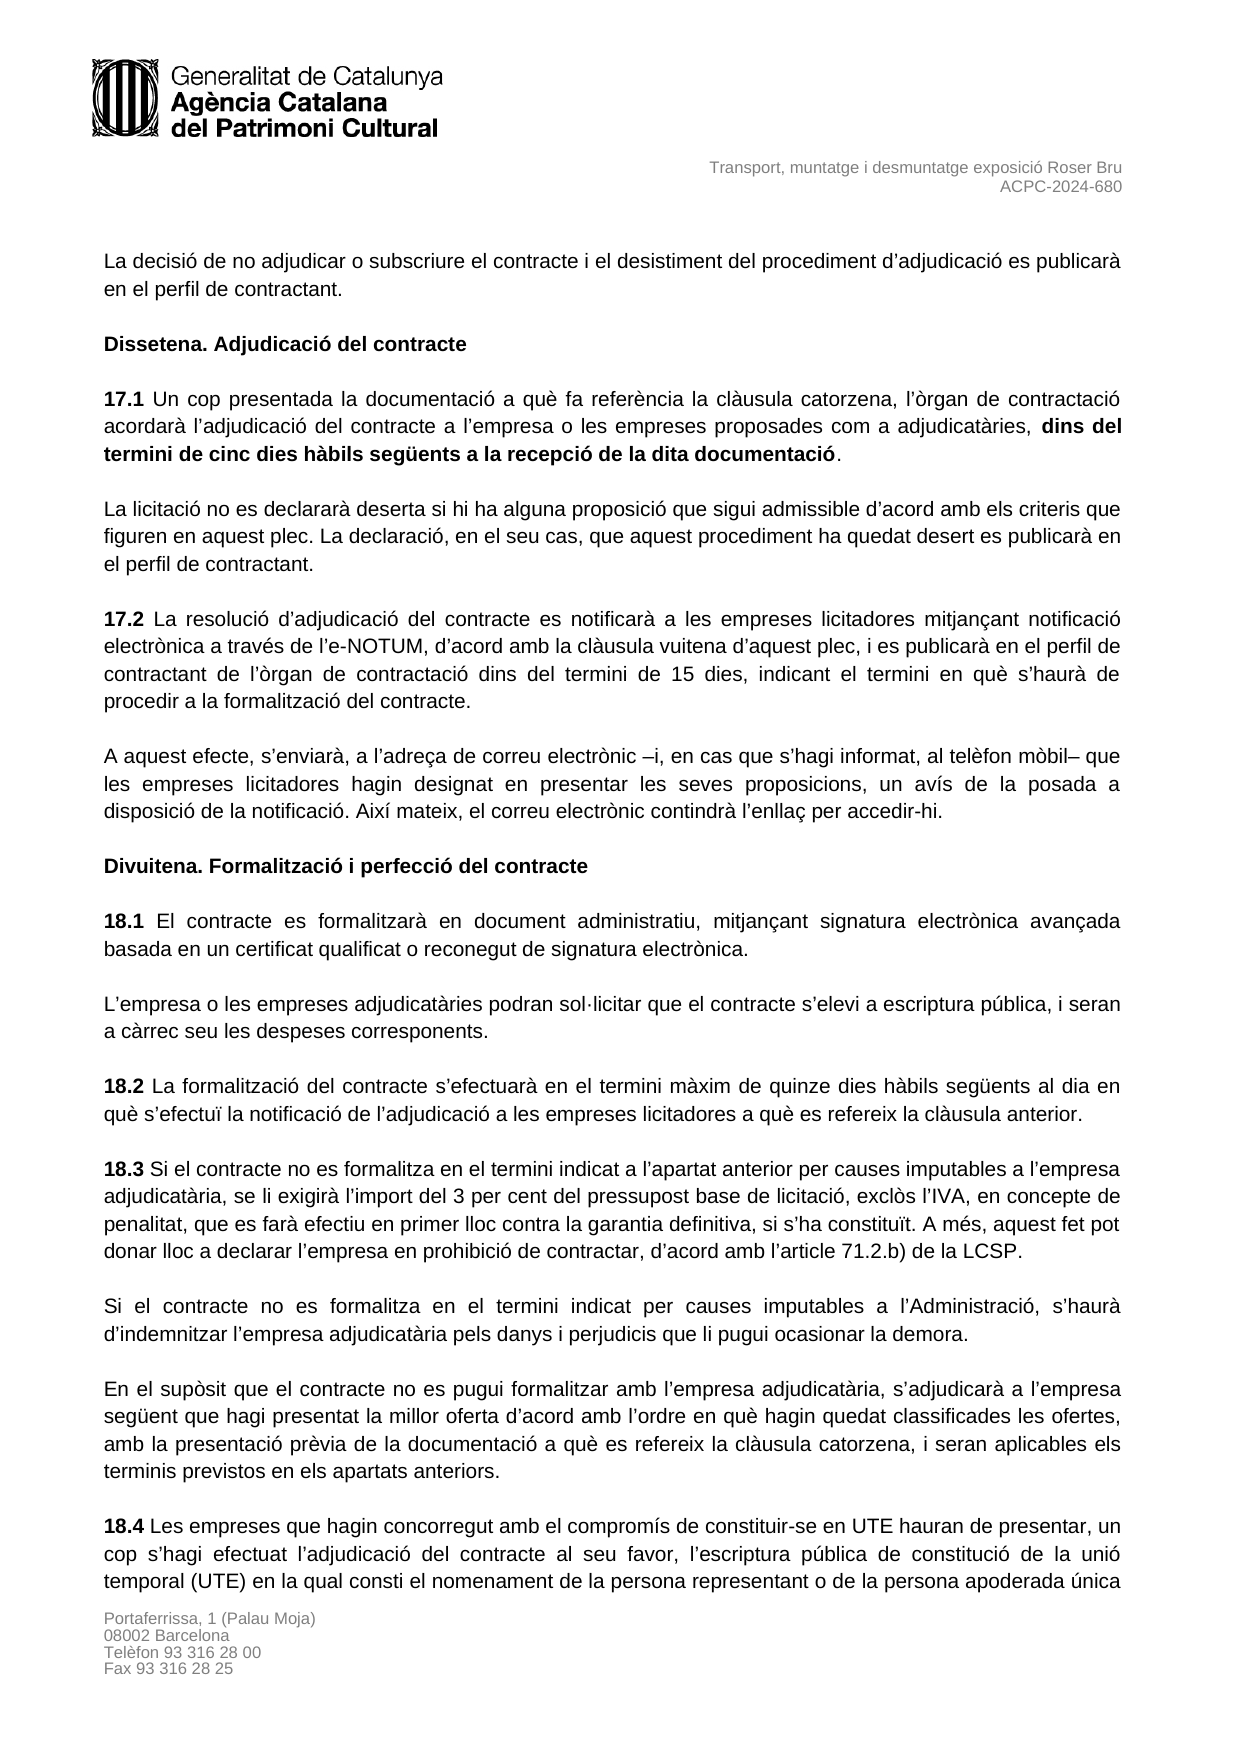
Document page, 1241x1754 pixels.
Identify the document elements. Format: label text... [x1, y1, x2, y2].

text 17.1 Un cop presentada la documentació a què fa referència la clàusula catorzena, l’òrgan de contractació acordarà l’adjudicació del contracte a l’empresa o les empreses proposades com a adjudicatàries, dins del termini de cinc dies hàbils següents a la recepció de la dita documentació. [103, 387, 1122, 466]
text 17.2 La resolució d’adjudicació del contracte es notificarà a les empreses licitadores mitjançant notificació electrònica a través de l’e-NOTUM, d’acord amb la clàusula vuitena d’aquest plec, i es publicarà en el perfil de contractant de l’òrgan de contractació dins del termini de 15 dies, indicant el termini en què s’haurà de procedir a la formalització del contracte. [103, 607, 1122, 713]
text Si el contracte no es formalitza en el termini indicat per causes imputables a l’Administració, s’haurà d’indemnitzar l’empresa adjudicatària pels danys i perjudicis que li pugui ocasionar la demora. [103, 1294, 1122, 1346]
text 18.2 La formalització del contracte s’efectuarà en el termini màxim de quinze dies hàbils següents al dia en què s’efectuï la notificació de l’adjudicació a les empreses licitadores a què es refereix la clàusula anterior. [103, 1074, 1122, 1126]
text En el supòsit que el contracte no es pugui formalitzar amb l’empresa adjudicatària, s’adjudicarà a l’empresa següent que hagi presentat la millor oferta d’acord amb l’ordre en què hagin quedat classificades les ofertes, amb la presentació prèvia de la documentació a què es refereix la clàusula catorzena, i seran aplicables els terminis previstos en els apartats anteriors. [103, 1377, 1122, 1483]
text La licitació no es declararà deserta si hi ha alguna proposició que sigui admissible d’acord amb els criteris que figuren en aquest plec. La declaració, en el seu cas, que aquest procediment ha quedat desert es publicarà en el perfil de contractant. [103, 497, 1122, 576]
text La decisió de no adjudicar o subscriure el contracte i el desistiment del procediment d’adjudicació es publicarà en el perfil de contractant. [103, 249, 1122, 301]
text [103, 1514, 1122, 1593]
text 18.1 El contracte es formalitzarà en document administratiu, mitjançant signatura electrònica avançada basada en un certificat qualificat o reconegut de signatura electrònica. [103, 909, 1122, 961]
text L’empresa o les empreses adjudicatàries podran sol·licitar que el contracte s’elevi a escriptura pública, i seran a càrrec seu les despeses corresponents. [103, 992, 1122, 1043]
picture [92, 59, 443, 137]
text A aquest efecte, s’enviarà, a l’adreça de correu electrònic –i, en cas que s’hagi informat, al telèfon mòbil– que les empreses licitadores hagin designat en presentar les seves proposicions, un avís de la posada a disposició de la notificació. Així mateix, el correu electrònic contindrà l’enllaç per accedir-hi. [103, 744, 1122, 823]
text 18.3 Si el contracte no es formalitza en el termini indicat a l’apartat anterior per causes imputables a l’empresa adjudicatària, se li exigirà l’import del 3 per cent del pressupost base de licitació, exclòs l’IVA, en concepte de penalitat, que es farà efectiu en primer lloc contra la garantia definitiva, si s’ha constituït. A més, aquest fet pot donar lloc a declarar l’empresa en prohibició de contractar, d’acord amb l’article 71.2.b) de la LCSP. [103, 1157, 1122, 1263]
text Divuitena. Formalització i perfecció del contracte [103, 854, 1122, 878]
text Dissetena. Adjudicació del contracte [103, 332, 1122, 356]
